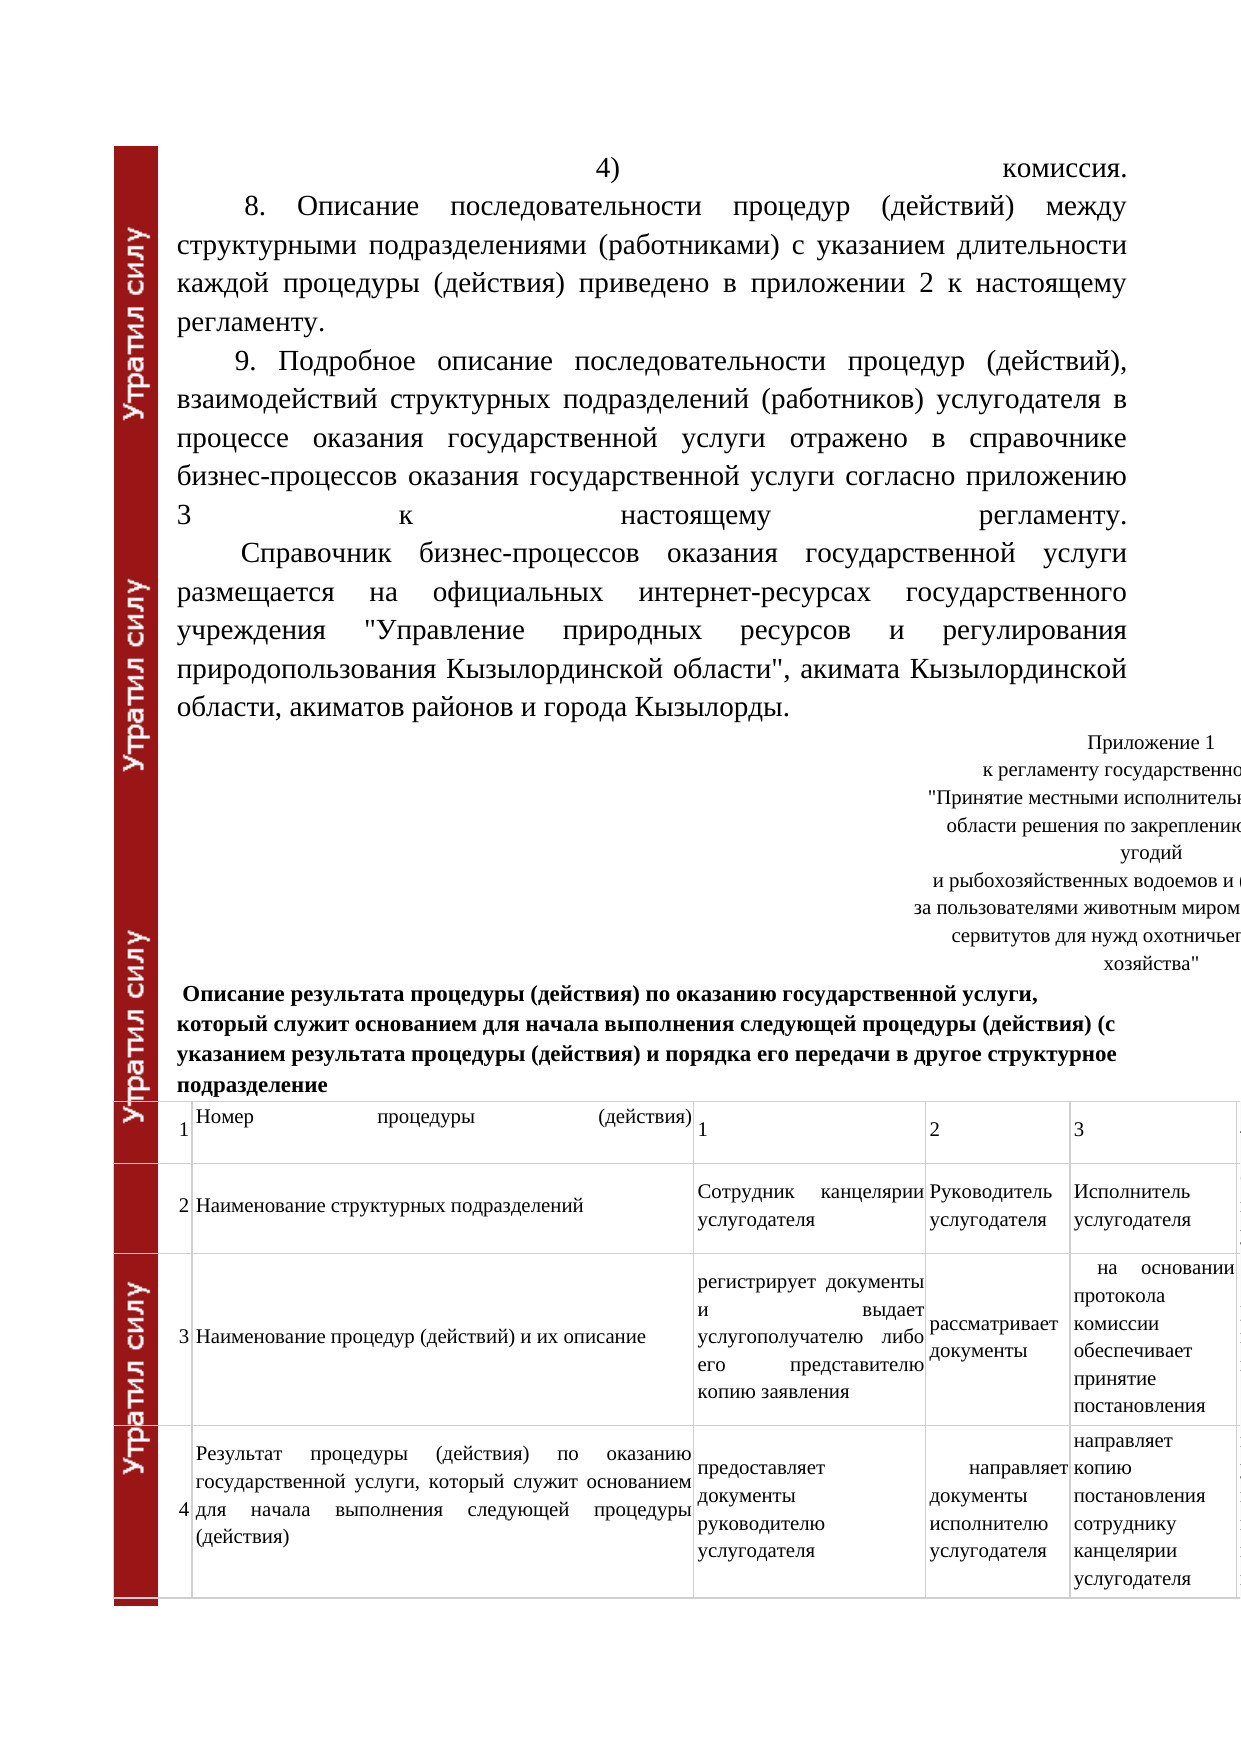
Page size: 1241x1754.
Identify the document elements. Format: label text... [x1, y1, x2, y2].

table_header Приложение 1 к регламенту государственной услуги "Принятие местными исполнительными органами области решения по закреплению охотничьих угодий и рыбохозяйственных водоемов и (или) участков за пользователями животным миром и установлению сервитутов для нужд охотничьего и рыбного хозяйства" [912, 728, 1240, 980]
table_cell направляет документы исполнителю услугодателя [926, 1426, 1069, 1597]
picture [114, 723, 158, 728]
text Описание результата процедуры (действия) по оказанию государственной услуги, который служит основанием для начала выполнения следующей процедуры (действия) (с указанием результата процедуры (действия) и порядка его передачи в другое структурное подразделение [112, 980, 1128, 1097]
table_cell 4 [114, 1426, 191, 1597]
picture [114, 1097, 158, 1101]
table_cell рассматривает документы [926, 1254, 1069, 1425]
table_cell Сотрудник канцелярии услугодателя [694, 1164, 925, 1252]
picture [114, 1599, 158, 1606]
table_cell Исполнитель услугодателя [1071, 1164, 1236, 1252]
table_cell Руководитель услугодателя [926, 1164, 1069, 1252]
table_header 1 [694, 1102, 925, 1163]
picture [114, 146, 158, 150]
table_header [101, 728, 912, 980]
table_header 3 [1071, 1102, 1236, 1163]
table_cell 2 [114, 1164, 191, 1252]
table_cell предоставляет документы руководителю услугодателя [694, 1426, 925, 1597]
table_header 2 [926, 1102, 1069, 1163]
table_header Номер процедуры (действия) [193, 1102, 693, 1163]
table_cell направляет копию постановления сотруднику канцелярии услугодателя [1071, 1426, 1236, 1597]
table_cell на основании протокола комиссии обеспечивает принятие постановления [1071, 1254, 1236, 1425]
table_cell Наименование процедур (действий) и их описание [193, 1254, 693, 1425]
table_cell Результат процедуры (действия) по оказанию государственной услуги, который служит основанием для начала выполнения следующей процедуры (действия) [193, 1426, 693, 1597]
table_cell 3 [114, 1254, 191, 1425]
table_header 1 [114, 1102, 191, 1163]
table_cell регистрирует документы и выдает услугополучателю либо его представителю копию заявления [694, 1254, 925, 1425]
table_cell Наименование структурных подразделений [193, 1164, 693, 1252]
